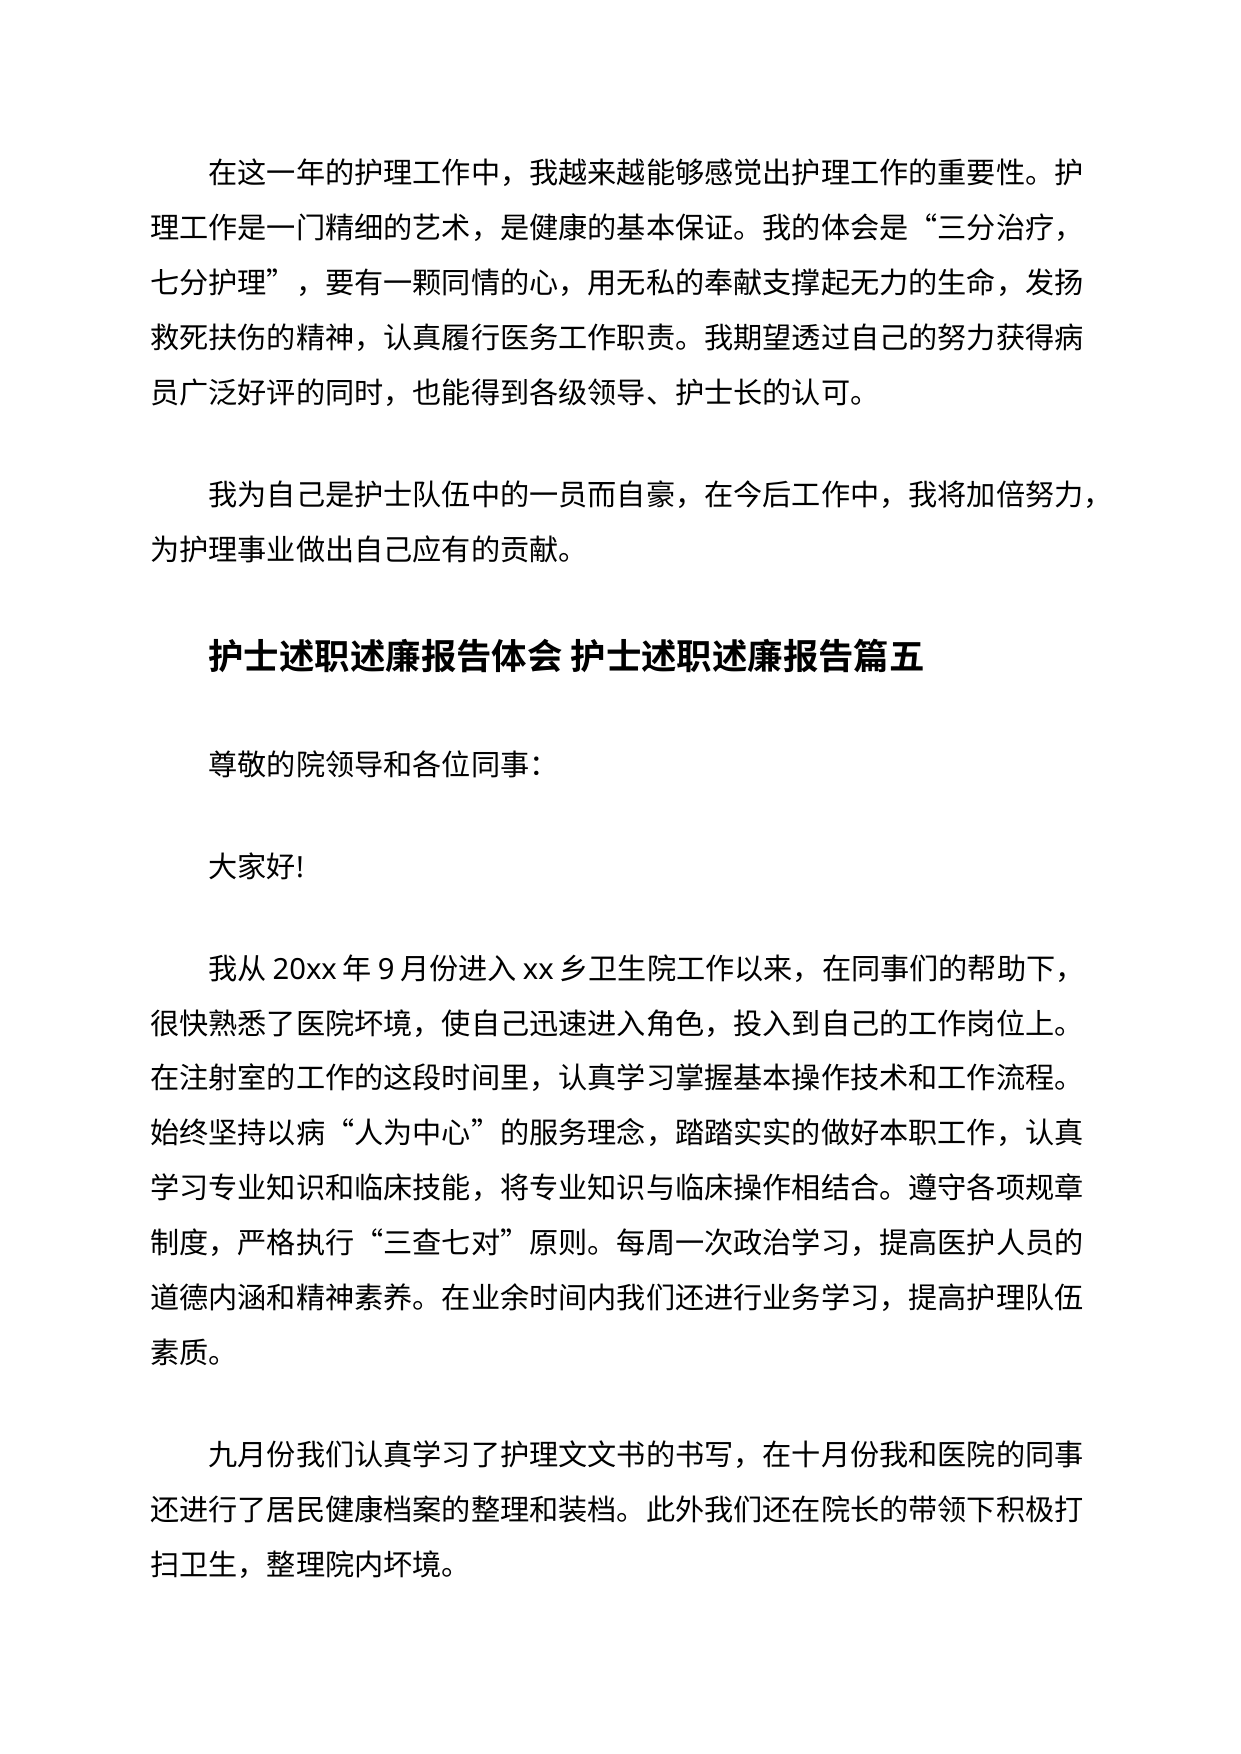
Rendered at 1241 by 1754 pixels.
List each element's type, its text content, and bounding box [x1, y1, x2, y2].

text 在这一年的护理工作中，我越来越能够感觉出护理工作的重要性。护理工作是一门精细的艺术，是健康的基本保证。我的体会是“三分治疗，七分护理”，要有一颗同情的心，用无私的奉献支撑起无力的生命，发扬救死扶伤的精神，认真履行医务工作职责。我期望透过自己的努力获得病员广泛好评的同时，也能得到各级领导、护士长的认可。 [150, 150, 1090, 412]
text 我为自己是护士队伍中的一员而自豪，在今后工作中，我将加倍努力，为护理事业做出自己应有的贡献。 [150, 471, 1090, 568]
text 九月份我们认真学习了护理文文书的书写，在十月份我和医院的同事还进行了居民健康档案的整理和装档。此外我们还在院长的带领下积极打扫卫生，整理院内坏境。 [150, 1431, 1090, 1583]
text 尊敬的院领导和各位同事： [150, 741, 1090, 784]
text 护士述职述廉报告体会 护士述职述廉报告篇五 [150, 628, 1090, 679]
text 大家好! [150, 843, 1090, 886]
text 我从20xx年9月份进入xx乡卫生院工作以来，在同事们的帮助下，很快熟悉了医院坏境，使自己迅速进入角色，投入到自己的工作岗位上。在注射室的工作的这段时间里，认真学习掌握基本操作技术和工作流程。始终坚持以病“人为中心”的服务理念，踏踏实实的做好本职工作，认真学习专业知识和临床技能，将专业知识与临床操作相结合。遵守各项规章制度，严格执行“三查七对”原则。每周一次政治学习，提高医护人员的道德内涵和精神素养。在业余时间内我们还进行业务学习，提高护理队伍素质。 [150, 945, 1090, 1372]
